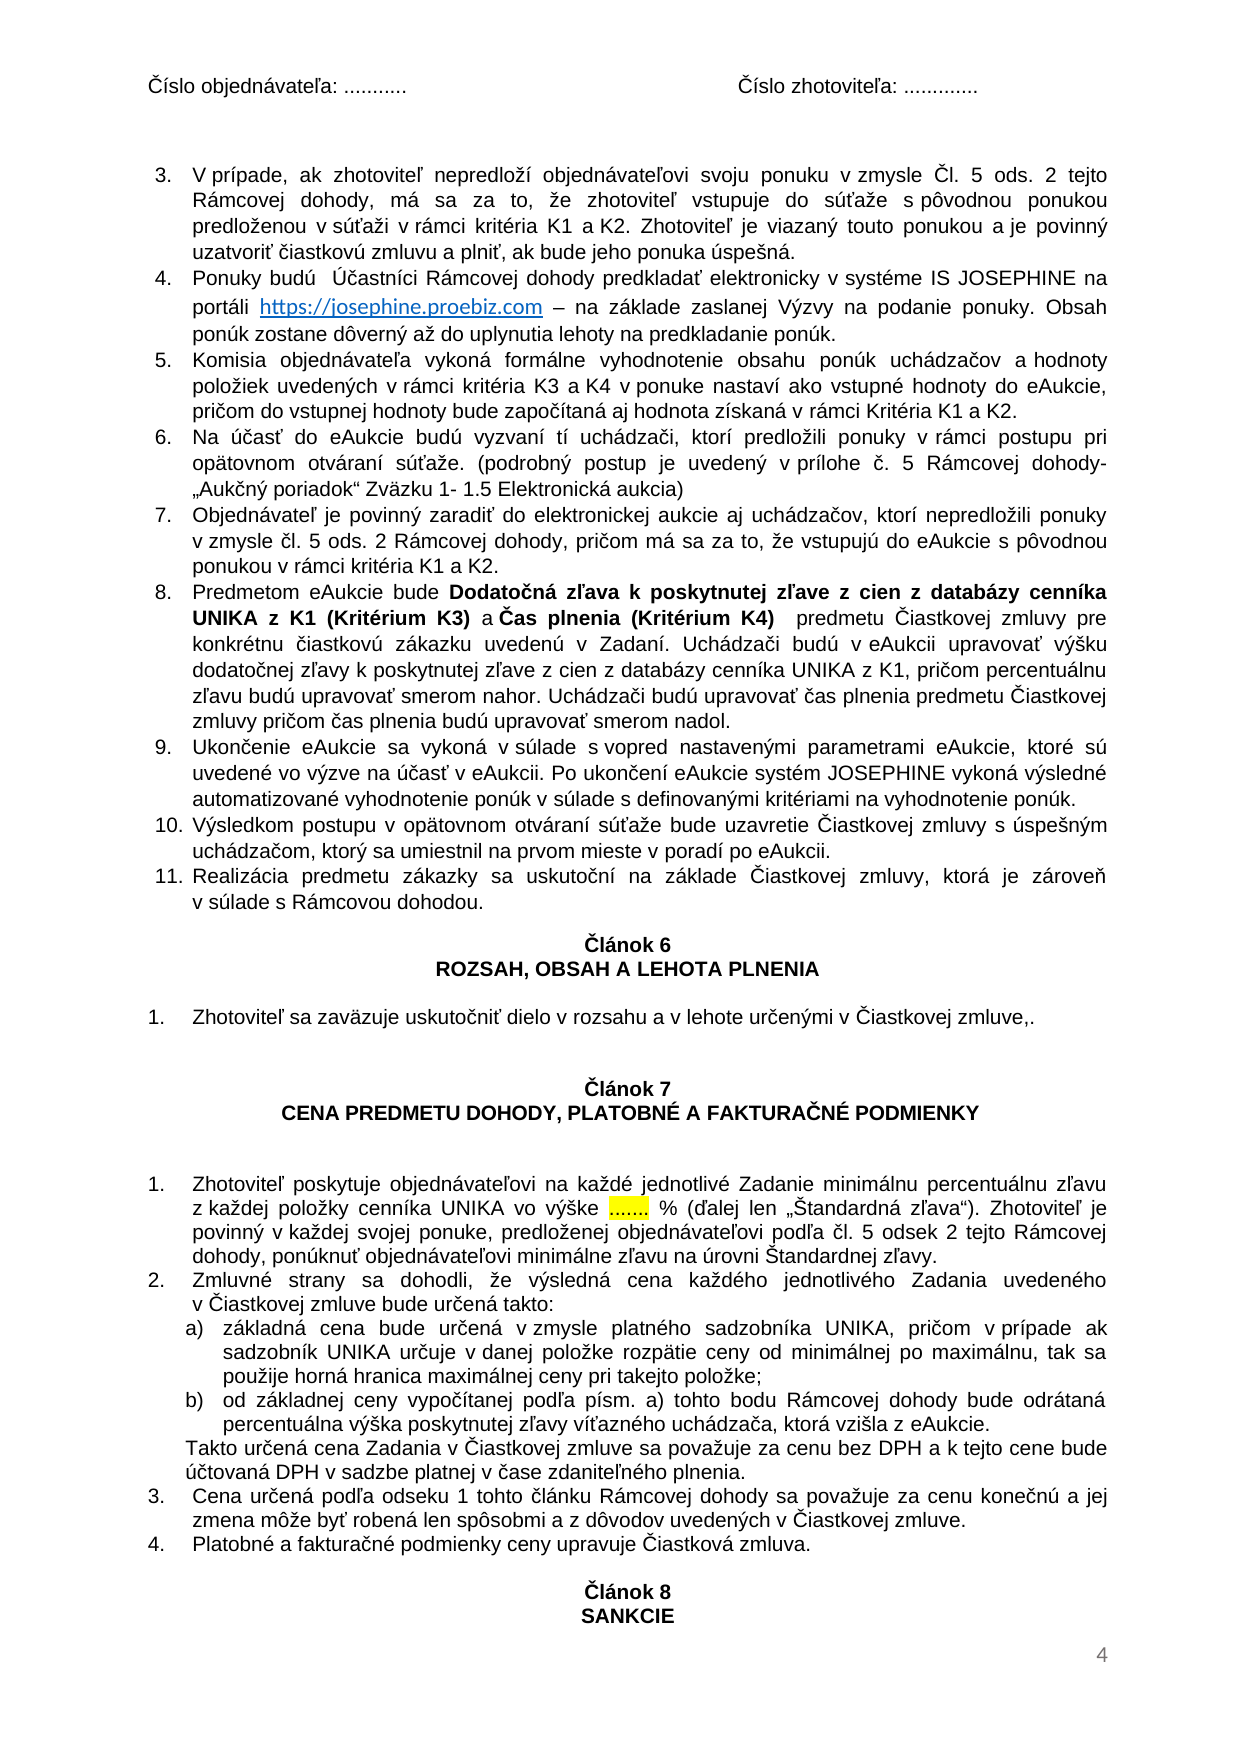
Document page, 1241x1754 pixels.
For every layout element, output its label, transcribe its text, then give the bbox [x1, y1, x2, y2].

list Ukončenie eAukcie sa vykoná v súlade s vopred nastavenými parametrami eAukcie, ktoré sú uvedené vo výzve na účasť v eAukcii. Po ukončení eAukcie systém JOSEPHINE vykoná výsledné automatizované vyhodnotenie ponúk v súlade s definovanými kritériami na vyhodnotenie ponúk. [154, 735, 1107, 811]
list V prípade, ak zhotoviteľ nepredloží objednávateľovi svoju ponuku v zmysle Čl. 5 ods. 2 tejto Rámcovej dohody, má sa za to, že zhotoviteľ vstupuje do súťaže s pôvodnou ponukou predloženou v súťaži v rámci kritéria K1 a K2. Zhotoviteľ je viazaný touto ponukou a je povinný uzatvoriť čiastkovú zmluvu a plniť, ak bude jeho ponuka úspešná. [154, 162, 1107, 264]
list Objednávateľ je povinný zaradiť do elektronickej aukcie aj uchádzačov, ktorí nepredložili ponuky v zmysle čl. 5 ods. 2 Rámcovej dohody, pričom má sa za to, že vstupujú do eAukcie s pôvodnou ponukou v rámci kritéria K1 a K2. [154, 503, 1107, 578]
text CENA PREDMETU DOHODY, PLATOBNÉ A FAKTURAČNÉ PODMIENKY [148, 1100, 1107, 1124]
list Zmluvné strany sa dohodli, že výsledná cena každého jednotlivého Zadania uvedeného v Čiastkovej zmluve bude určená takto: [148, 1268, 1107, 1316]
text ROZSAH, OBSAH A LEHOTA PLNENIA [148, 957, 1107, 981]
list Na účasť do eAukcie budú vyzvaní tí uchádzači, ktorí predložili ponuky v rámci postupu pri opätovnom otváraní súťaže. (podrobný postup je uvedený v prílohe č. 5 Rámcovej dohody- „Aukčný poriadok“ Zväzku 1- 1.5 Elektronická aukcia) [154, 425, 1107, 501]
text Takto určená cena Zadania v Čiastkovej zmluve sa považuje za cenu bez DPH a k tejto cene bude účtovaná DPH v sadzbe platnej v čase zdaniteľného plnenia. [185, 1436, 1107, 1484]
list Zhotoviteľ sa zaväzuje uskutočniť dielo v rozsahu a v lehote určenými v Čiastkovej zmluve,. [148, 1004, 1107, 1028]
list Výsledkom postupu v opätovnom otváraní súťaže bude uzavretie Čiastkovej zmluvy s úspešným uchádzačom, ktorý sa umiestnil na prvom mieste v poradí po eAukcii. [154, 813, 1107, 862]
list od základnej ceny vypočítanej podľa písm. a) tohto bodu Rámcovej dohody bude odrátaná percentuálna výška poskytnutej zľavy víťazného uchádzača, ktorá vzišla z eAukcie. [185, 1388, 1107, 1436]
text Článok 7 [148, 1076, 1107, 1100]
text Článok 8 [148, 1579, 1107, 1603]
text Článok 6 [148, 933, 1107, 957]
list Predmetom eAukcie bude Dodatočná zľava k poskytnutej zľave z cien z databázy cenníka UNIKA z K1 (Kritérium K3) a Čas plnenia (Kritérium K4) predmetu Čiastkovej zmluvy pre konkrétnu čiastkovú zákazku uvedenú v Zadaní. Uchádzači budú v eAukcii upravovať výšku dodatočnej zľavy k poskytnutej zľave z cien z databázy cenníka UNIKA z K1, pričom percentuálnu zľavu budú upravovať smerom nahor. Uchádzači budú upravovať čas plnenia predmetu Čiastkovej zmluvy pričom čas plnenia budú upravovať smerom nadol. [154, 580, 1107, 733]
list Komisia objednávateľa vykoná formálne vyhodnotenie obsahu ponúk uchádzačov a hodnoty položiek uvedených v rámci kritéria K3 a K4 v ponuke nastaví ako vstupné hodnoty do eAukcie, pričom do vstupnej hodnoty bude započítaná aj hodnota získaná v rámci Kritéria K1 a K2. [154, 348, 1107, 423]
list Realizácia predmetu zákazky sa uskutoční na základe Čiastkovej zmluvy, ktorá je zároveň v súlade s Rámcovou dohodou. [154, 864, 1107, 914]
list Cena určená podľa odseku 1 tohto článku Rámcovej dohody sa považuje za cenu konečnú a jej zmena môže byť robená len spôsobmi a z dôvodov uvedených v Čiastkovej zmluve. [148, 1484, 1107, 1532]
list Ponuky budú Účastníci Rámcovej dohody predkladať elektronicky v systéme IS JOSEPHINE na portáli https://josephine.proebiz.com – na základe zaslanej Výzvy na podanie ponuky. Obsah ponúk zostane dôverný až do uplynutia lehoty na predkladanie ponúk. [154, 266, 1107, 346]
text Sankcie [148, 1603, 1107, 1627]
list Zhotoviteľ poskytuje objednávateľovi na každé jednotlivé Zadanie minimálnu percentuálnu zľavu z každej položky cenníka UNIKA vo výške ....... % (ďalej len „Štandardná zľava“). Zhotoviteľ je povinný v každej svojej ponuke, predloženej objednávateľovi podľa čl. 5 odsek 2 tejto Rámcovej dohody, ponúknuť objednávateľovi minimálne zľavu na úrovni Štandardnej zľavy. [148, 1172, 1107, 1268]
list základná cena bude určená v zmysle platného sadzobníka UNIKA, pričom v prípade ak sadzobník UNIKA určuje v danej položke rozpätie ceny od minimálnej po maximálnu, tak sa použije horná hranica maximálnej ceny pri takejto položke; [185, 1316, 1107, 1388]
list Platobné a fakturačné podmienky ceny upravuje Čiastková zmluva. [148, 1532, 1107, 1556]
